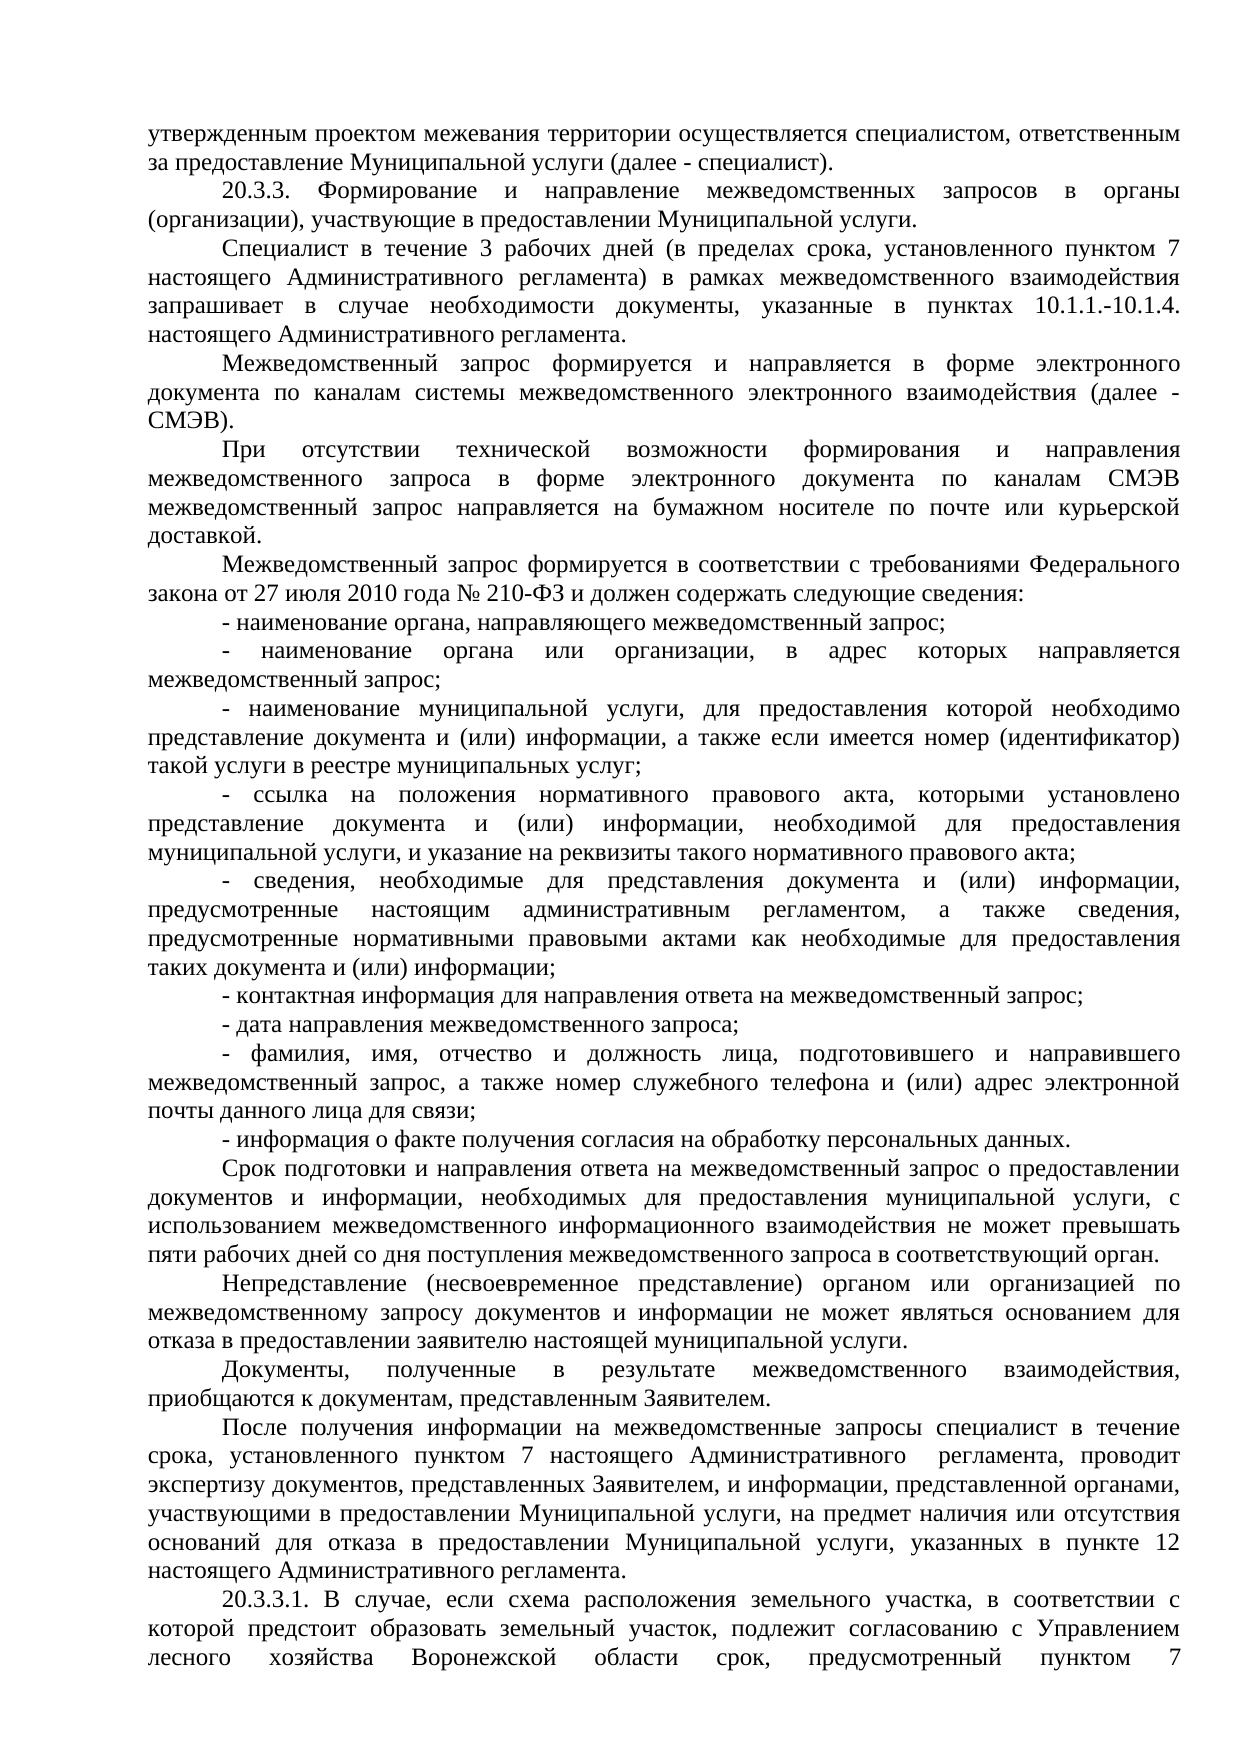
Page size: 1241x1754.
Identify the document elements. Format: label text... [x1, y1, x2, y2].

text Непредставление (несвоевременное представление) органом или организацией по межведомственному запросу документов и информации не может являться основанием для отказа в предоставлении заявителю настоящей муниципальной услуги. [148, 1268, 1181, 1354]
text Документы, полученные в результате межведомственного взаимодействия, приобщаются к документам, представленным Заявителем. [148, 1354, 1181, 1412]
text - дата направления межведомственного запроса; [148, 1009, 1181, 1038]
text - информация о факте получения согласия на обработку персональных данных. [148, 1124, 1181, 1153]
text При отсутствии технической возможности формирования и направления межведомственного запроса в форме электронного документа по каналам СМЭВ межведомственный запрос направляется на бумажном носителе по почте или курьерской доставкой. [148, 434, 1181, 549]
text - ссылка на положения нормативного правового акта, которыми установлено представление документа и (или) информации, необходимой для предоставления муниципальной услуги, и указание на реквизиты такого нормативного правового акта; [148, 779, 1181, 866]
text - наименование органа, направляющего межведомственный запрос; [148, 607, 1181, 636]
text - наименование муниципальной услуги, для предоставления которой необходимо представление документа и (или) информации, а также если имеется номер (идентификатор) такой услуги в реестре муниципальных услуг; [148, 693, 1181, 779]
text - сведения, необходимые для представления документа и (или) информации, предусмотренные настоящим административным регламентом, а также сведения, предусмотренные нормативными правовыми актами как необходимые для предоставления таких документа и (или) информации; [148, 866, 1181, 981]
text - фамилия, имя, отчество и должность лица, подготовившего и направившего межведомственный запрос, а также номер служебного телефона и (или) адрес электронной почты данного лица для связи; [148, 1038, 1181, 1124]
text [148, 118, 1181, 176]
text 20.3.3. Формирование и направление межведомственных запросов в органы (организации), участвующие в предоставлении Муниципальной услуги. [148, 176, 1181, 233]
text Специалист в течение 3 рабочих дней (в пределах срока, установленного пунктом 7 настоящего Административного регламента) в рамках межведомственного взаимодействия запрашивает в случае необходимости документы, указанные в пунктах 10.1.1.-10.1.4. настоящего Административного регламента. [148, 233, 1181, 348]
text Межведомственный запрос формируется в соответствии с требованиями Федерального закона от 27 июля 2010 года № 210-ФЗ и должен содержать следующие сведения: [148, 549, 1181, 607]
text Межведомственный запрос формируется и направляется в форме электронного документа по каналам системы межведомственного электронного взаимодействия (далее - СМЭВ). [148, 348, 1181, 434]
text - наименование органа или организации, в адрес которых направляется межведомственный запрос; [148, 636, 1181, 693]
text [148, 1584, 1181, 1671]
text - контактная информация для направления ответа на межведомственный запрос; [148, 981, 1181, 1009]
text После получения информации на межведомственные запросы специалист в течение срока, установленного пунктом 7 настоящего Административного регламента, проводит экспертизу документов, представленных Заявителем, и информации, представленной органами, участвующими в предоставлении Муниципальной услуги, на предмет наличия или отсутствия оснований для отказа в предоставлении Муниципальной услуги, указанных в пункте 12 настоящего Административного регламента. [148, 1412, 1181, 1584]
text Срок подготовки и направления ответа на межведомственный запрос о предоставлении документов и информации, необходимых для предоставления муниципальной услуги, с использованием межведомственного информационного взаимодействия не может превышать пяти рабочих дней со дня поступления межведомственного запроса в соответствующий орган. [148, 1153, 1181, 1268]
